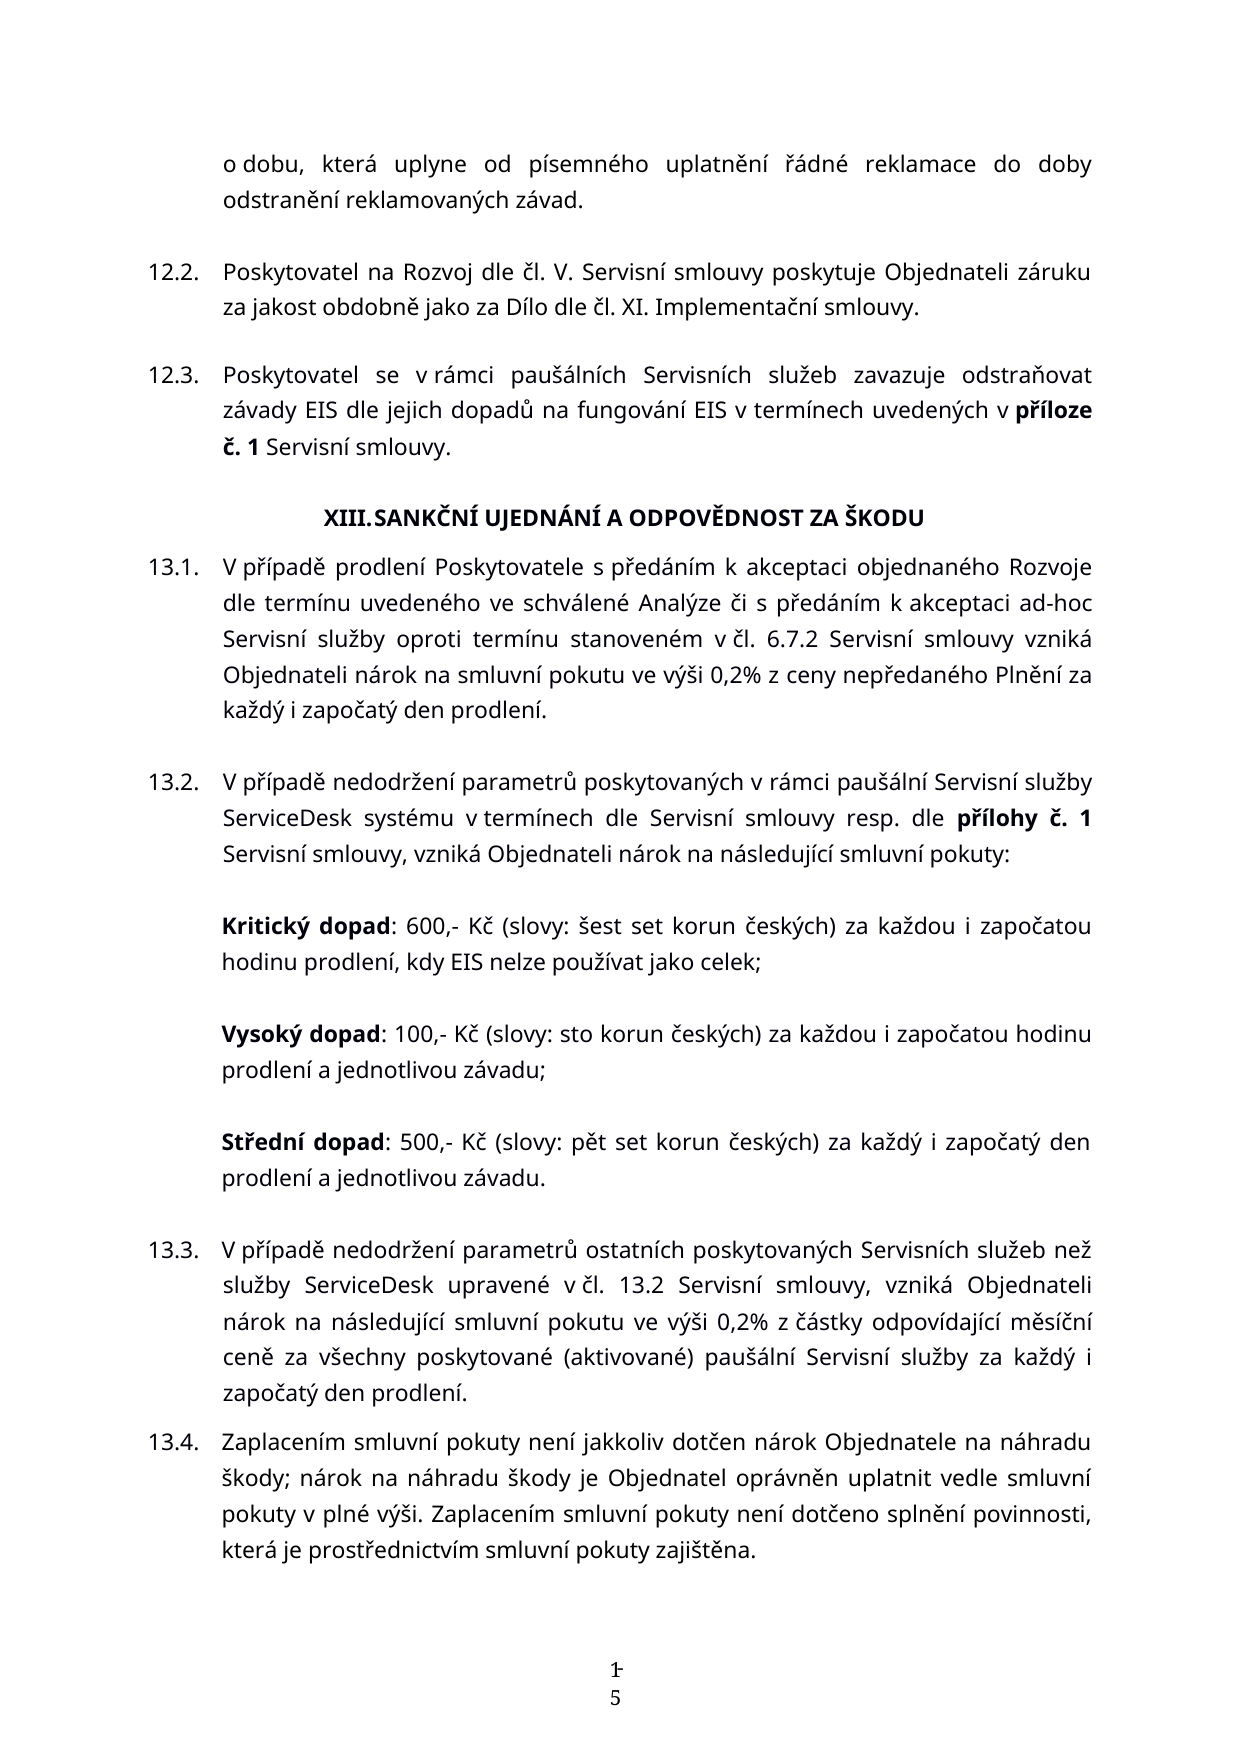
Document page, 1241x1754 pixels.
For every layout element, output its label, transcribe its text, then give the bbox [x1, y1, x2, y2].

list Poskytovatel na Rozvoj dle čl. V. Servisní smlouvy poskytuje Objednateli záruku za jakost obdobně jako za Dílo dle čl. XI. Implementační smlouvy. [148, 255, 1093, 323]
text Kritický dopad: 600,- Kč (slovy: šest set korun českých) za každou i započatou hodinu prodlení, kdy EIS nelze používat jako celek; [221, 910, 1093, 977]
list V případě prodlení Poskytovatele s předáním k akceptaci objednaného Rozvoje dle termínu uvedeného ve schválené Analýze či s předáním k akceptaci ad-hoc Servisní služby oproti termínu stanoveném v čl. 6.7.2 Servisní smlouvy vzniká Objednateli nárok na smluvní pokutu ve výši 0,2% z ceny nepředaného Plnění za každý i započatý den prodlení. [148, 551, 1093, 726]
text Střední dopad: 500,- Kč (slovy: pět set korun českých) za každý i započatý den prodlení a jednotlivou závadu. [221, 1126, 1093, 1193]
list Zaplacením smluvní pokuty není jakkoliv dotčen nárok Objednatele na náhradu škody; nárok na náhradu škody je Objednatel oprávněn uplatnit vedle smluvní pokuty v plné výši. Zaplacením smluvní pokuty není dotčeno splnění povinnosti, která je prostřednictvím smluvní pokuty zajištěna. [148, 1426, 1093, 1565]
list Poskytovatel se v rámci paušálních Servisních služeb zavazuje odstraňovat závady EIS dle jejich dopadů na fungování EIS v termínech uvedených v příloze č. 1 Servisní smlouvy. [148, 358, 1093, 462]
list V případě nedodržení parametrů poskytovaných v rámci paušální Servisní služby ServiceDesk systému v termínech dle Servisní smlouvy resp. dle přílohy č. 1 Servisní smlouvy, vzniká Objednateli nárok na následující smluvní pokuty: [148, 766, 1093, 869]
list V případě nedodržení parametrů ostatních poskytovaných Servisních služeb než služby ServiceDesk upravené v čl. 13.2 Servisní smlouvy, vzniká Objednateli nárok na následující smluvní pokutu ve výši 0,2% z částky odpovídající měsíční ceně za všechny poskytované (aktivované) paušální Servisní služby za každý i započatý den prodlení. [148, 1233, 1093, 1408]
text Vysoký dopad: 100,- Kč (slovy: sto korun českých) za každou i započatou hodinu prodlení a jednotlivou závadu; [221, 1018, 1093, 1085]
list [148, 148, 1093, 215]
subtitle SANKČNÍ UJEDNÁNÍ A ODPOVĚDNOST ZA ŠKODU [156, 502, 1093, 533]
